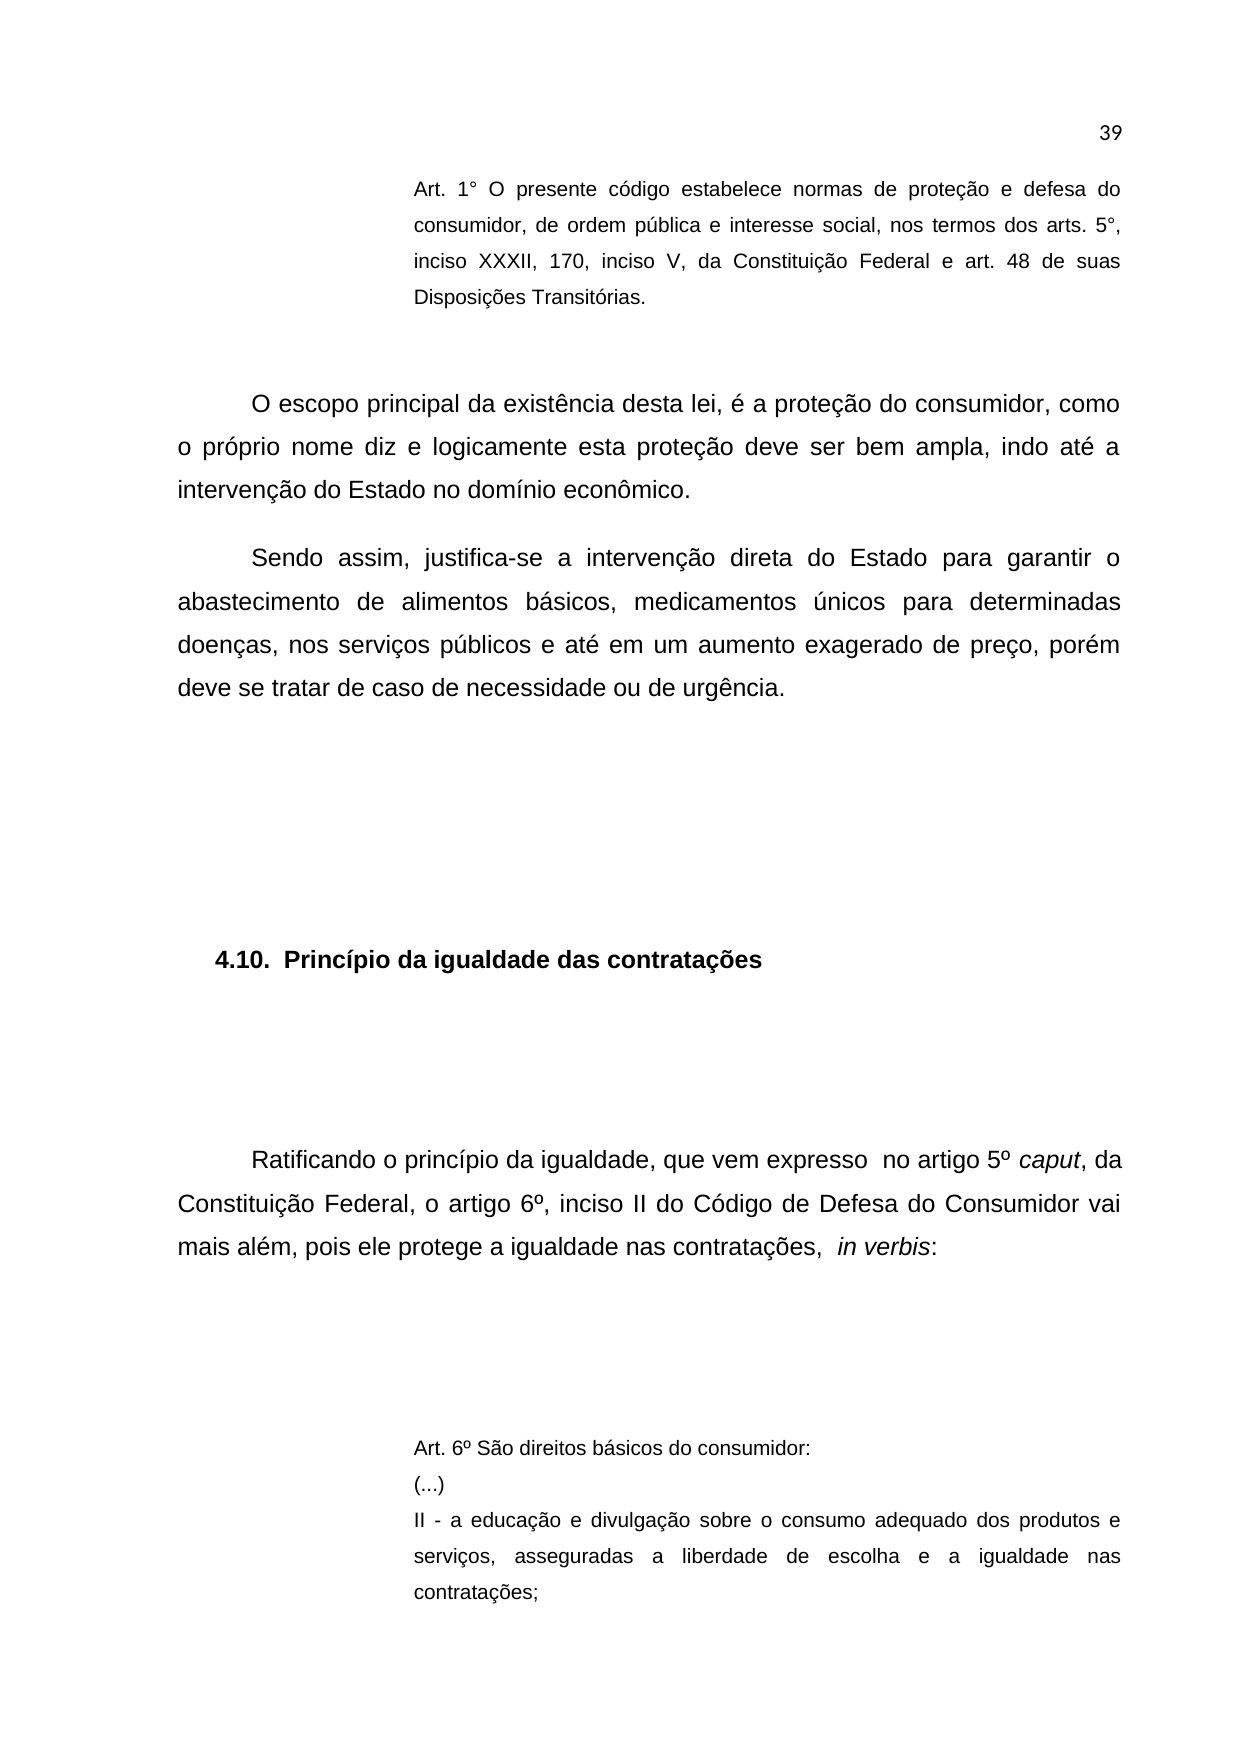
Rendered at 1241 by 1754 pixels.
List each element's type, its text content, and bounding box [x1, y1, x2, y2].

text Sendo assim, justifica-se a intervenção direta do Estado para garantir o abastecimento de alimentos básicos, medicamentos únicos para determinadas doenças, nos serviços públicos e até em um aumento exagerado de preço, porém deve se tratar de caso de necessidade ou de urgência. [177, 543, 1122, 702]
text Art. 1° O presente código estabelece normas de proteção e defesa do consumidor, de ordem pública e interesse social, nos termos dos arts. 5°, inciso XXXII, 170, inciso V, da Constituição Federal e art. 48 de suas Disposições Transitórias. [413, 177, 1122, 309]
text Ratificando o princípio da igualdade, que vem expresso no artigo 5º caput, da Constituição Federal, o artigo 6º, inciso II do Código de Defesa do Consumidor vai mais além, pois ele protege a igualdade nas contratações, in verbis: [177, 1146, 1122, 1261]
text O escopo principal da existência desta lei, é a proteção do consumidor, como o próprio nome diz e logicamente esta proteção deve ser bem ampla, indo até a intervenção do Estado no domínio econômico. [177, 389, 1122, 504]
text Art. 6º São direitos básicos do consumidor: [413, 1436, 1122, 1460]
text II - a educação e divulgação sobre o consumo adequado dos produtos e serviços, asseguradas a liberdade de escolha e a igualdade nas contratações; [413, 1508, 1122, 1604]
list Princípio da igualdade das contratações [215, 945, 1122, 974]
text (...) [413, 1472, 1122, 1496]
